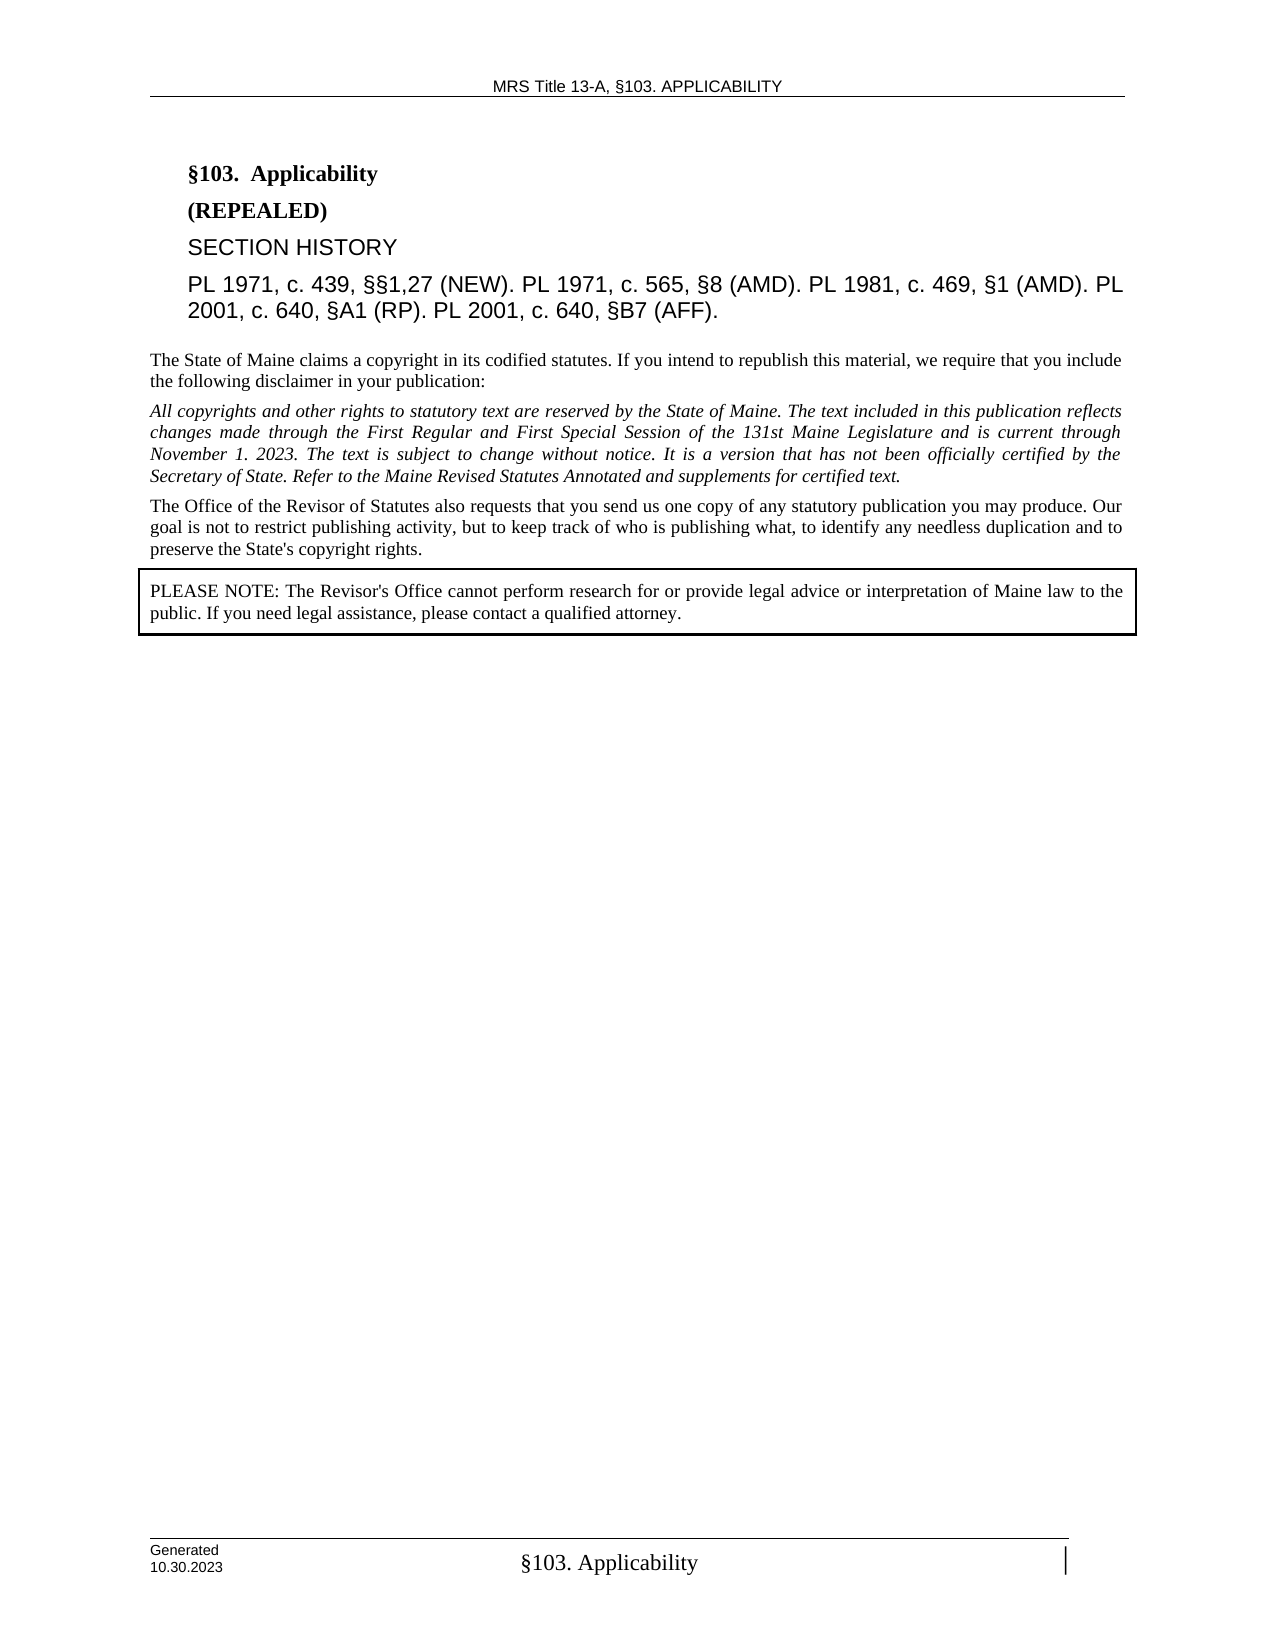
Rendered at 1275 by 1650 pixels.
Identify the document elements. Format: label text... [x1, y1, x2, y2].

text The State of Maine claims a copyright in its codified statutes. If you intend to republish this material, we require that you include the following disclaimer in your publication: [150, 348, 1125, 392]
text PLEASE NOTE: The Revisor's Office cannot perform research for or provide legal advice or interpretation of Maine law to the public. If you need legal assistance, please contact a qualified attorney. [140, 570, 1135, 633]
text All copyrights and other rights to statutory text are reserved by the State of Maine. The text included in this publication reflects changes made through the First Regular and First Special Session of the 131st Maine Legislature and is current through November 1. 2023 . The text is subject to change without notice. It is a version that has not been officially certified by the Secretary of State. Refer to the Maine Revised Statutes Annotated and supplements for certified text. [150, 400, 1125, 486]
text SECTION HISTORY [187, 234, 1125, 260]
text PL 1971, c. 439, §§1,27 (NEW). PL 1971, c. 565, §8 (AMD). PL 1981, c. 469, §1 (AMD). PL 2001, c. 640, §A1 (RP). PL 2001, c. 640, §B7 (AFF). [187, 271, 1125, 323]
text (REPEALED) [187, 197, 1125, 223]
text The Office of the Revisor of Statutes also requests that you send us one copy of any statutory publication you may produce. Our goal is not to restrict publishing activity, but to keep track of who is publishing what, to identify any needless duplication and to preserve the State's copyright rights. [150, 494, 1125, 559]
text §103. Applicability [187, 160, 1125, 187]
